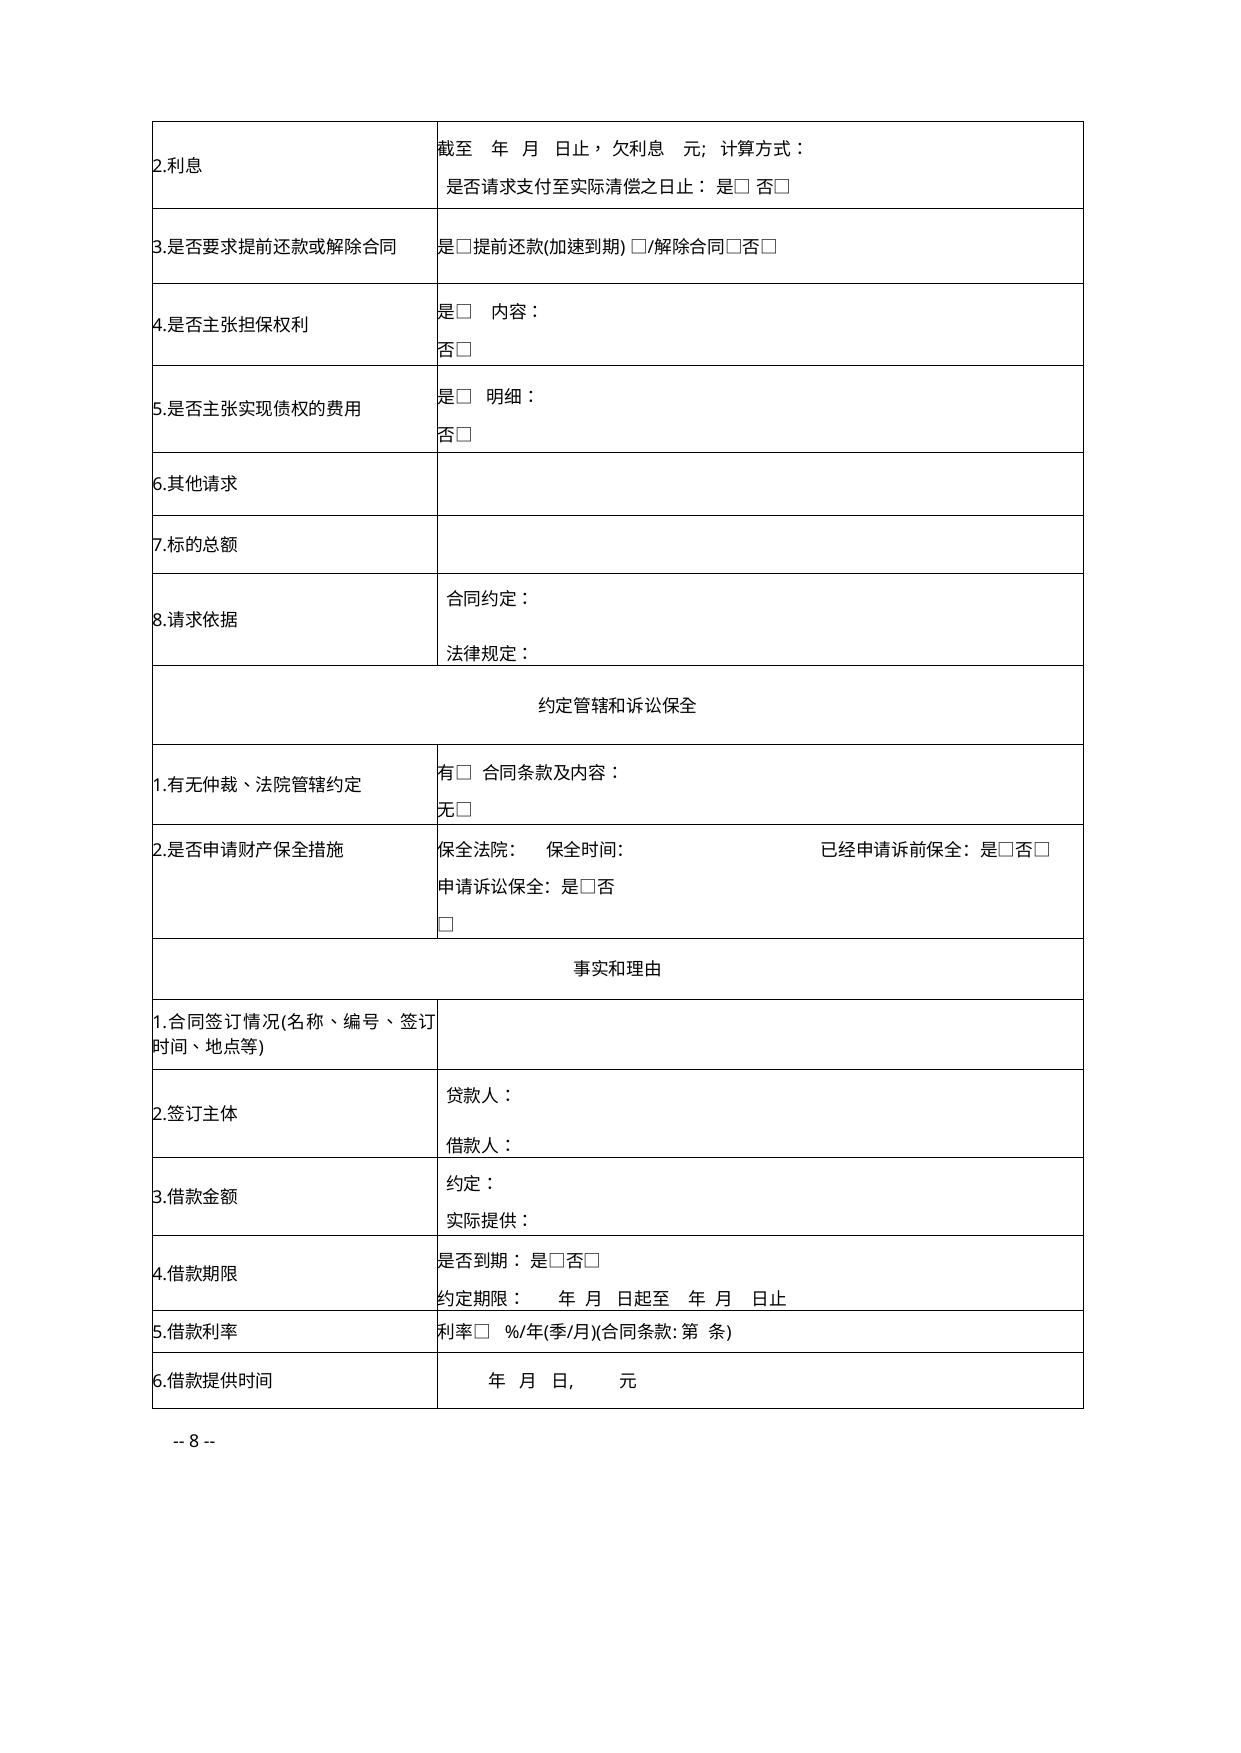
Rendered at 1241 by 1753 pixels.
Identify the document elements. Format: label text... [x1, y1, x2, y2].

table_cell 5.借款利率 [153, 1311, 437, 1352]
table_cell 是□提前还款(加速到期) □/解除合同□否□ [438, 209, 1083, 283]
table_cell 约定管辖和诉讼保全 [153, 666, 1083, 744]
table_header 2.利息 [153, 122, 437, 208]
table_cell 是□ 内容： 否□ [438, 284, 1083, 364]
table_cell 是□ 明细： 否□ [438, 366, 1083, 452]
table_cell 事实和理由 [153, 939, 1083, 998]
table_cell 年 月 日, 元 [438, 1353, 1083, 1408]
table_cell 有□ 合同条款及内容： 无□ [438, 745, 1083, 823]
table_cell 3.借款金额 [153, 1158, 437, 1235]
table_cell [438, 516, 1083, 573]
table_cell 3.是否要求提前还款或解除合同 [153, 209, 437, 283]
table_cell 7.标的总额 [153, 516, 437, 573]
table_cell 保全法院： 保全时间： 已经申请诉前保全：是□否□ 申请诉讼保全：是□否□ [438, 825, 1083, 938]
table_cell [438, 453, 1083, 514]
table_cell 5.是否主张实现债权的费用 [153, 366, 437, 452]
table_header 截至 年 月 日止， 欠利息 元; 计算方式： 是否请求支付至实际清偿之日止： 是□ 否□ [438, 122, 1083, 208]
table_cell 1.合同签订情况(名称、编号、签订时间、地点等) [153, 1000, 437, 1069]
table_cell 4.是否主张担保权利 [153, 284, 437, 364]
table_cell 约定： 实际提供： [438, 1158, 1083, 1235]
table_cell 贷款人： 借款人： [438, 1070, 1083, 1157]
table_cell 2.是否申请财产保全措施 [153, 825, 437, 938]
table_cell 是否到期： 是□否□ 约定期限： 年 月 日起至 年 月 日止 [438, 1236, 1083, 1310]
table_cell 4.借款期限 [153, 1236, 437, 1310]
text -- 8 -- [173, 1428, 1088, 1453]
table_cell 合同约定： 法律规定： [438, 574, 1083, 665]
table_cell 8.请求依据 [153, 574, 437, 665]
table_cell 1.有无仲裁、法院管辖约定 [153, 745, 437, 823]
table_cell 6.其他请求 [153, 453, 437, 514]
table_cell 2.签订主体 [153, 1070, 437, 1157]
table_cell 利率□ %/年(季/月)(合同条款: 第 条) [438, 1311, 1083, 1352]
table_cell [438, 1000, 1083, 1069]
table_cell 6.借款提供时间 [153, 1353, 437, 1408]
